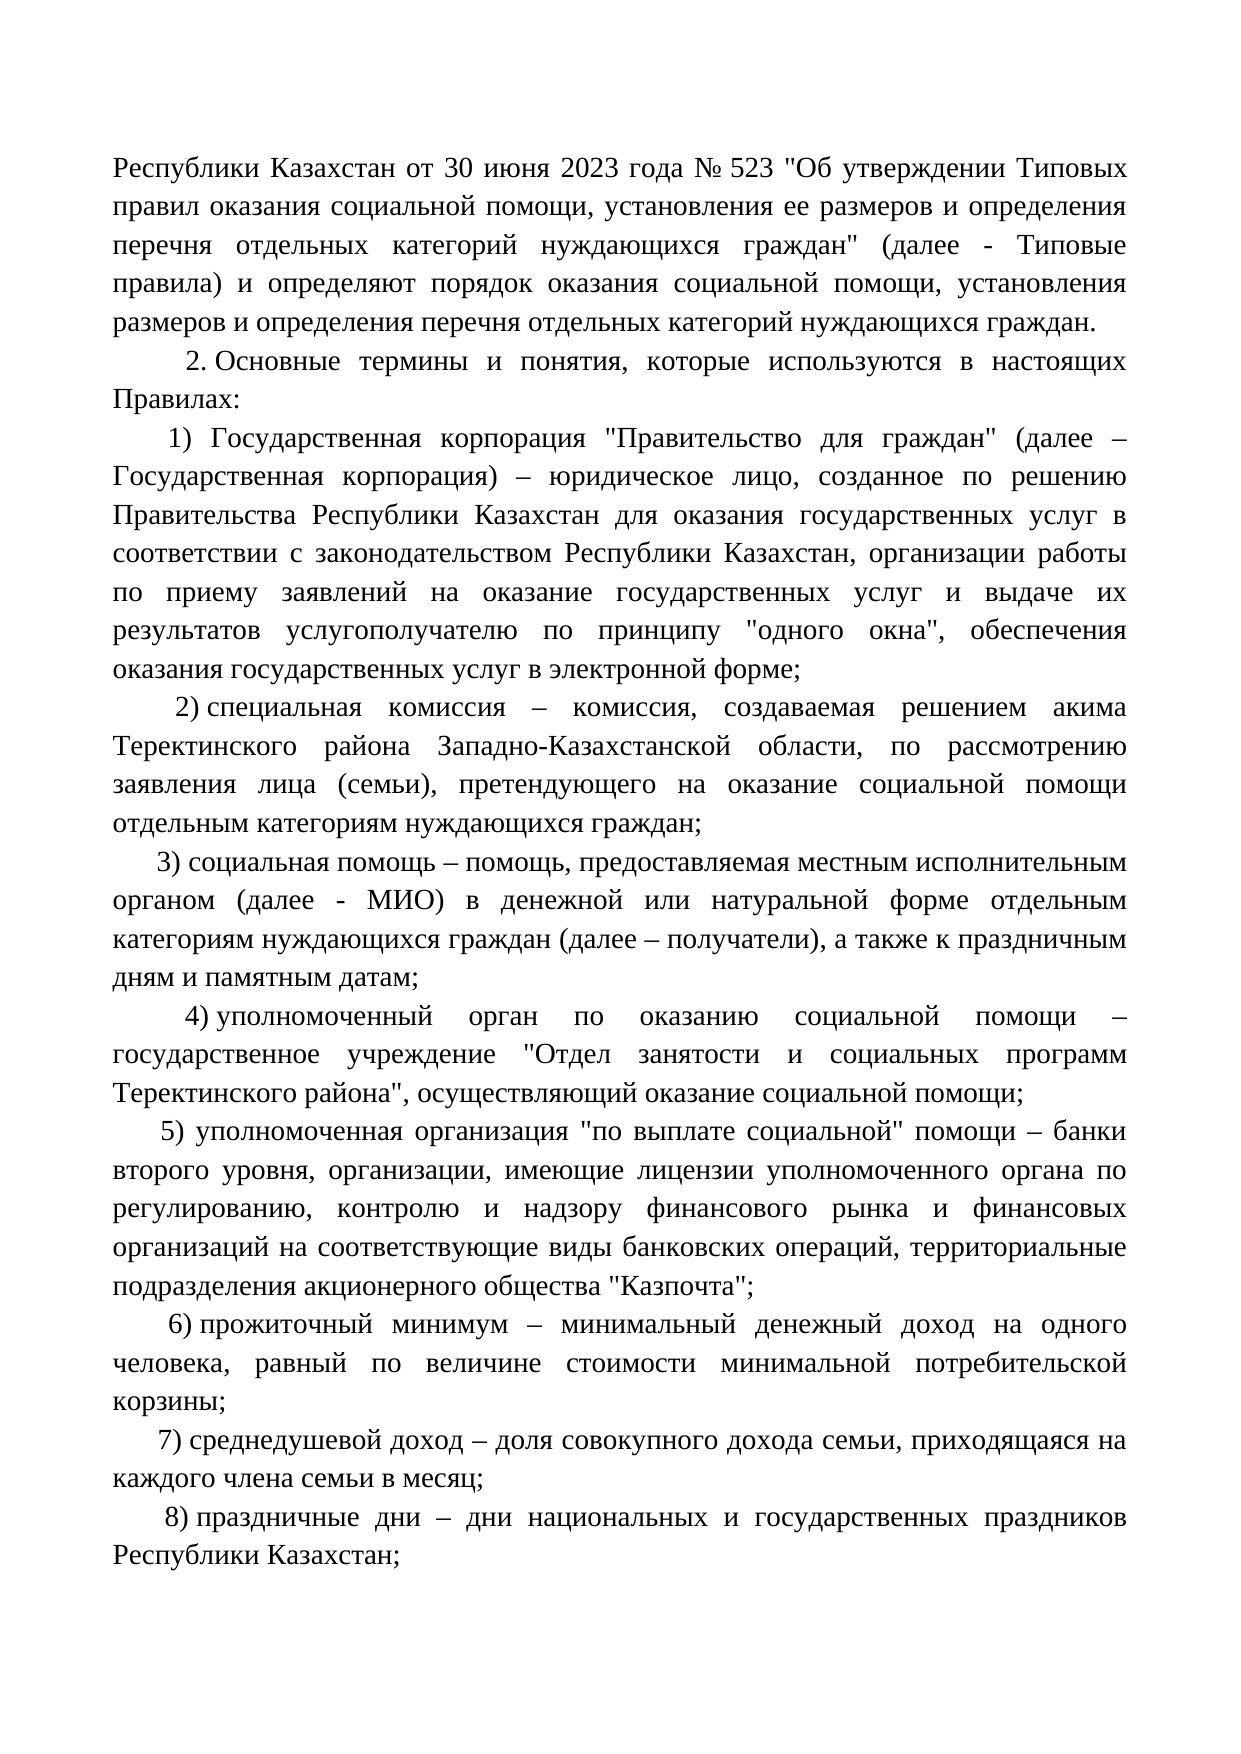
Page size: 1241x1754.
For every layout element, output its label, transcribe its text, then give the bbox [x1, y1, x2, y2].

text 7) среднедушевой доход – доля совокупного дохода семьи, приходящаяся на каждого члена семьи в месяц; [112, 1422, 1128, 1494]
text 3) социальная помощь – помощь, предоставляемая местным исполнительным органом (далее - МИО) в денежной или натуральной форме отдельным категориям нуждающихся граждан (далее – получатели), а также к праздничным дням и памятным датам; [112, 844, 1128, 993]
text 2) специальная комиссия – комиссия, создаваемая решением акима Теректинского района Западно-Казахстанской области, по рассмотрению заявления лица (семьи), претендующего на оказание социальной помощи отдельным категориям нуждающихся граждан; [112, 689, 1128, 839]
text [112, 150, 1128, 338]
text 6) прожиточный минимум – минимальный денежный доход на одного человека, равный по величине стоимости минимальной потребительской корзины; [112, 1306, 1128, 1417]
text 1) Государственная корпорация "Правительство для граждан" (далее – Государственная корпорация) – юридическое лицо, созданное по решению Правительства Республики Казахстан для оказания государственных услуг в соответствии с законодательством Республики Казахстан, организации работы по приему заявлений на оказание государственных услуг и выдаче их результатов услугополучателю по принципу "одного окна", обеспечения оказания государственных услуг в электронной форме; [112, 420, 1128, 684]
text 8) праздничные дни – дни национальных и государственных праздников Республики Казахстан; [112, 1499, 1128, 1571]
text 2. Основные термины и понятия, которые используются в настоящих Правилах: [112, 343, 1128, 415]
text 5) уполномоченная организация "по выплате социальной" помощи – банки второго уровня, организации, имеющие лицензии уполномоченного органа по регулированию, контролю и надзору финансового рынка и финансовых организаций на соответствующие виды банковских операций, территориальные подразделения акционерного общества "Казпочта"; [112, 1113, 1128, 1301]
text 4) уполномоченный орган по оказанию социальной помощи – государственное учреждение "Отдел занятости и социальных программ Теректинского района", осуществляющий оказание социальной помощи; [112, 998, 1128, 1108]
